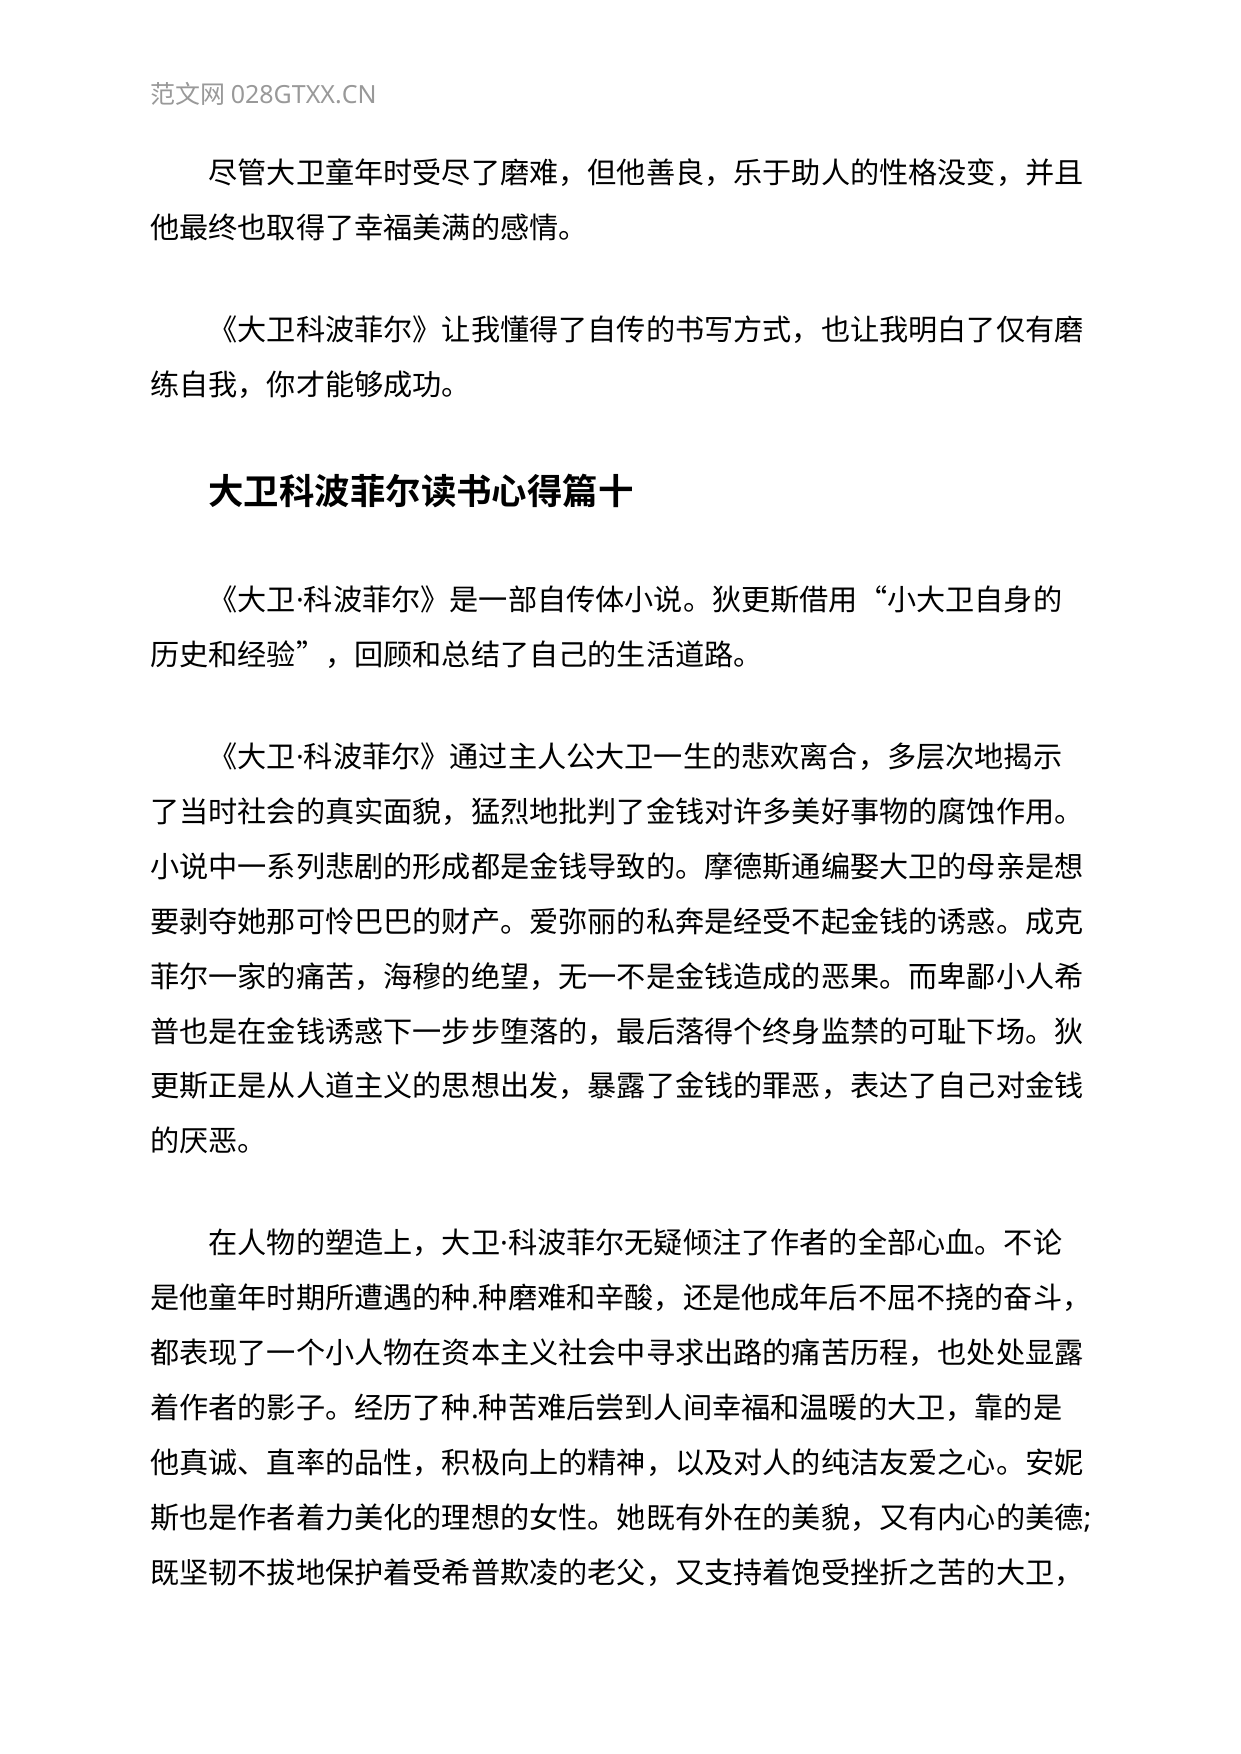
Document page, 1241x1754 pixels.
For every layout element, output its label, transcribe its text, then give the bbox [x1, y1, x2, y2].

text 《大卫·科波菲尔》通过主人公大卫一生的悲欢离合，多层次地揭示了当时社会的真实面貌，猛烈地批判了金钱对许多美好事物的腐蚀作用。小说中一系列悲剧的形成都是金钱导致的。摩德斯通编娶大卫的母亲是想要剥夺她那可怜巴巴的财产。爱弥丽的私奔是经受不起金钱的诱惑。成克菲尔一家的痛苦，海穆的绝望，无一不是金钱造成的恶果。而卑鄙小人希普也是在金钱诱惑下一步步堕落的，最后落得个终身监禁的可耻下场。狄更斯正是从人道主义的思想出发，暴露了金钱的罪恶，表达了自己对金钱的厌恶。 [150, 733, 1090, 1160]
text 大卫科波菲尔读书心得篇十 [150, 463, 1090, 514]
text 《大卫科波菲尔》让我懂得了自传的书写方式，也让我明白了仅有磨练自我，你才能够成功。 [150, 307, 1090, 404]
text 《大卫·科波菲尔》是一部自传体小说。狄更斯借用“小大卫自身的历史和经验”，回顾和总结了自己的生活道路。 [150, 577, 1090, 674]
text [150, 1220, 1090, 1592]
text 尽管大卫童年时受尽了磨难，但他善良，乐于助人的性格没变，并且他最终也取得了幸福美满的感情。 [150, 150, 1090, 247]
